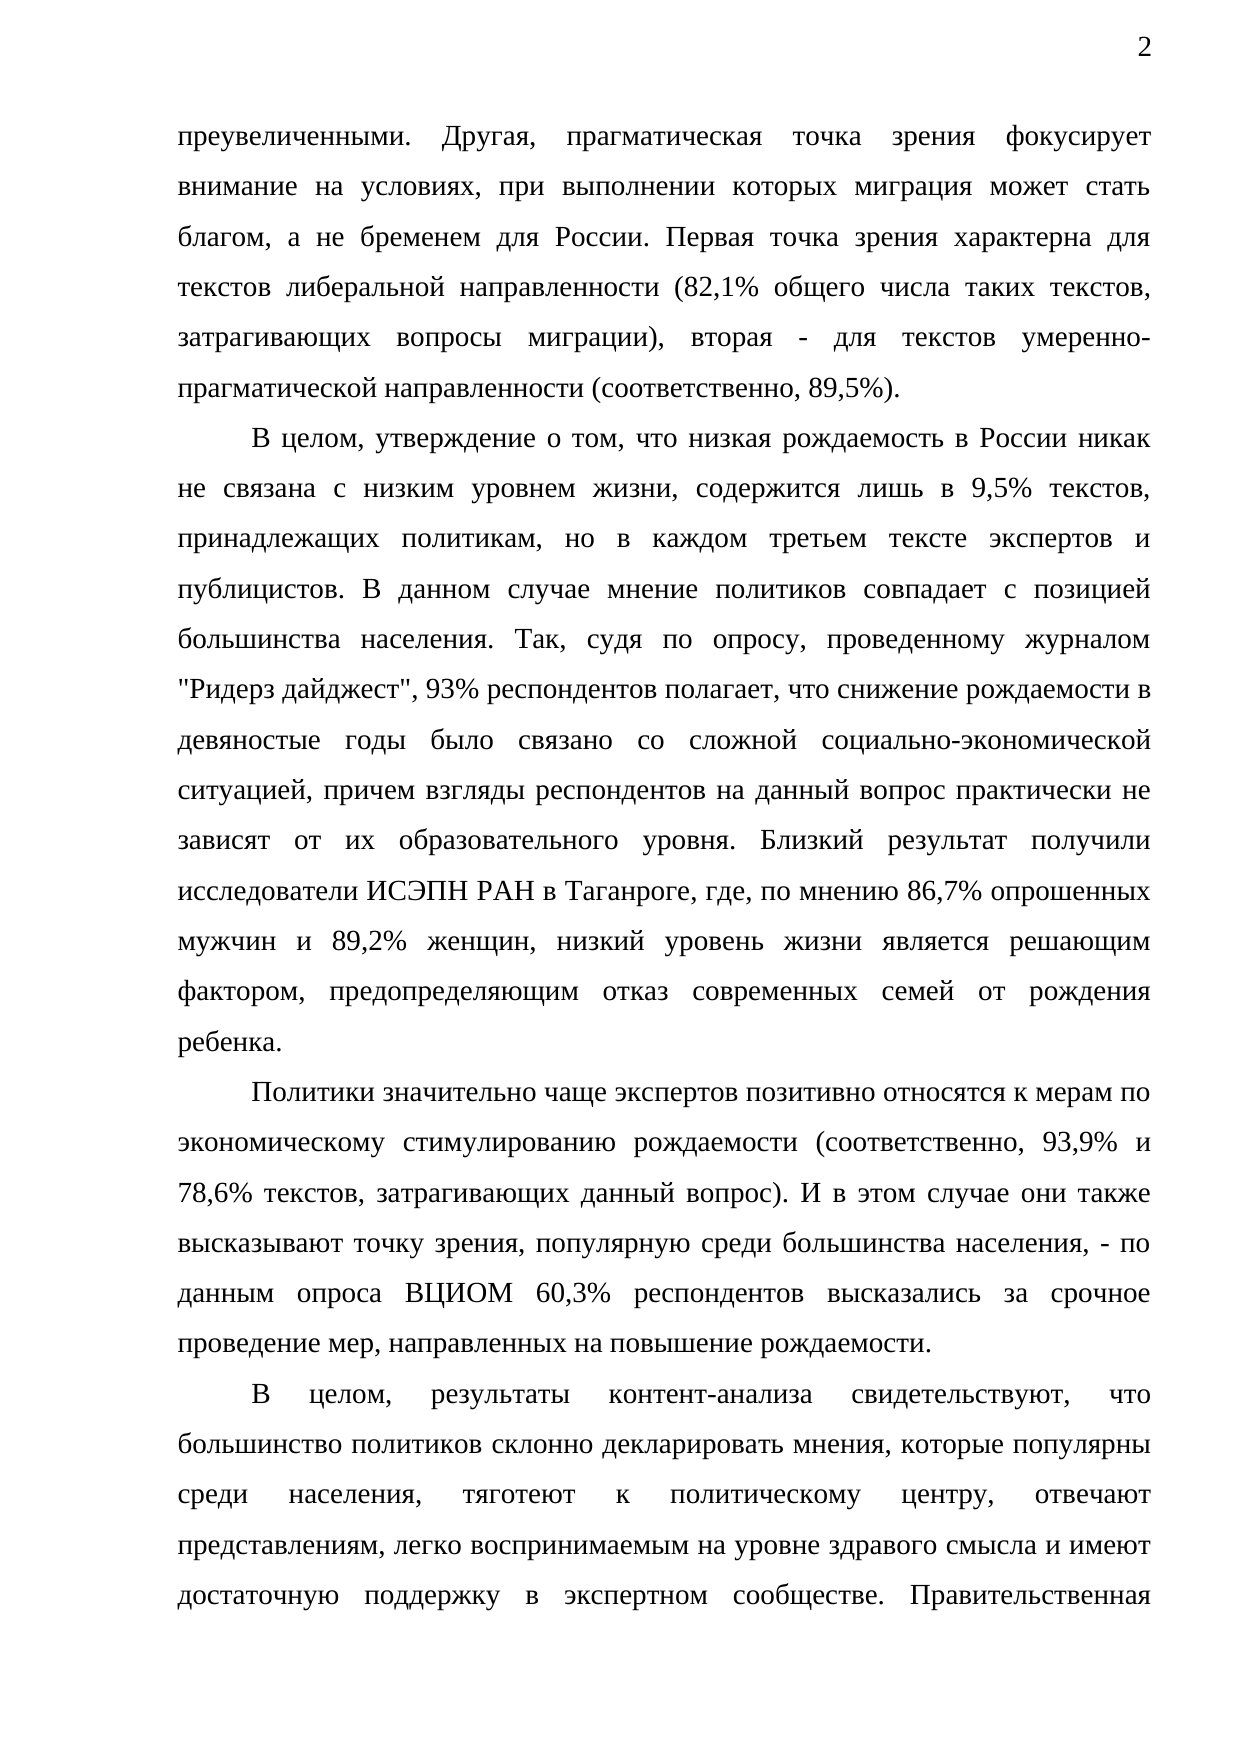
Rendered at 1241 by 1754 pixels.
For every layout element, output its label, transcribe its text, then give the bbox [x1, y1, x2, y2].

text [177, 1376, 1152, 1611]
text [177, 118, 1152, 403]
text В целом, утверждение о том, что низкая рождаемость в России никак не связана с низким уровнем жизни, содержится лишь в 9,5% текстов, принадлежащих политикам, но в каждом третьем тексте экспертов и публицистов. В данном случае мнение политиков совпадает с позицией большинства населения. Так, судя по опросу, проведенному журналом "Ридерз дайджест", 93% респондентов полагает, что снижение рождаемости в девяностые годы было связано со сложной социально-экономической ситуацией, причем взгляды респондентов на данный вопрос практически не зависят от их образовательного уровня. Близкий результат получили исследователи ИСЭПН РАН в Таганроге, где, по мнению 86,7% опрошенных мужчин и 89,2% женщин, низкий уровень жизни является решающим фактором, предопределяющим отказ современных семей от рождения ребенка. [177, 420, 1152, 1057]
text Политики значительно чаще экспертов позитивно относятся к мерам по экономическому стимулированию рождаемости (соответственно, 93,9% и 78,6% текстов, затрагивающих данный вопрос). И в этом случае они также высказывают точку зрения, популярную среди большинства населения, - по данным опроса ВЦИОМ 60,3% респондентов высказались за срочное проведение мер, направленных на повышение рождаемости. [177, 1074, 1152, 1359]
